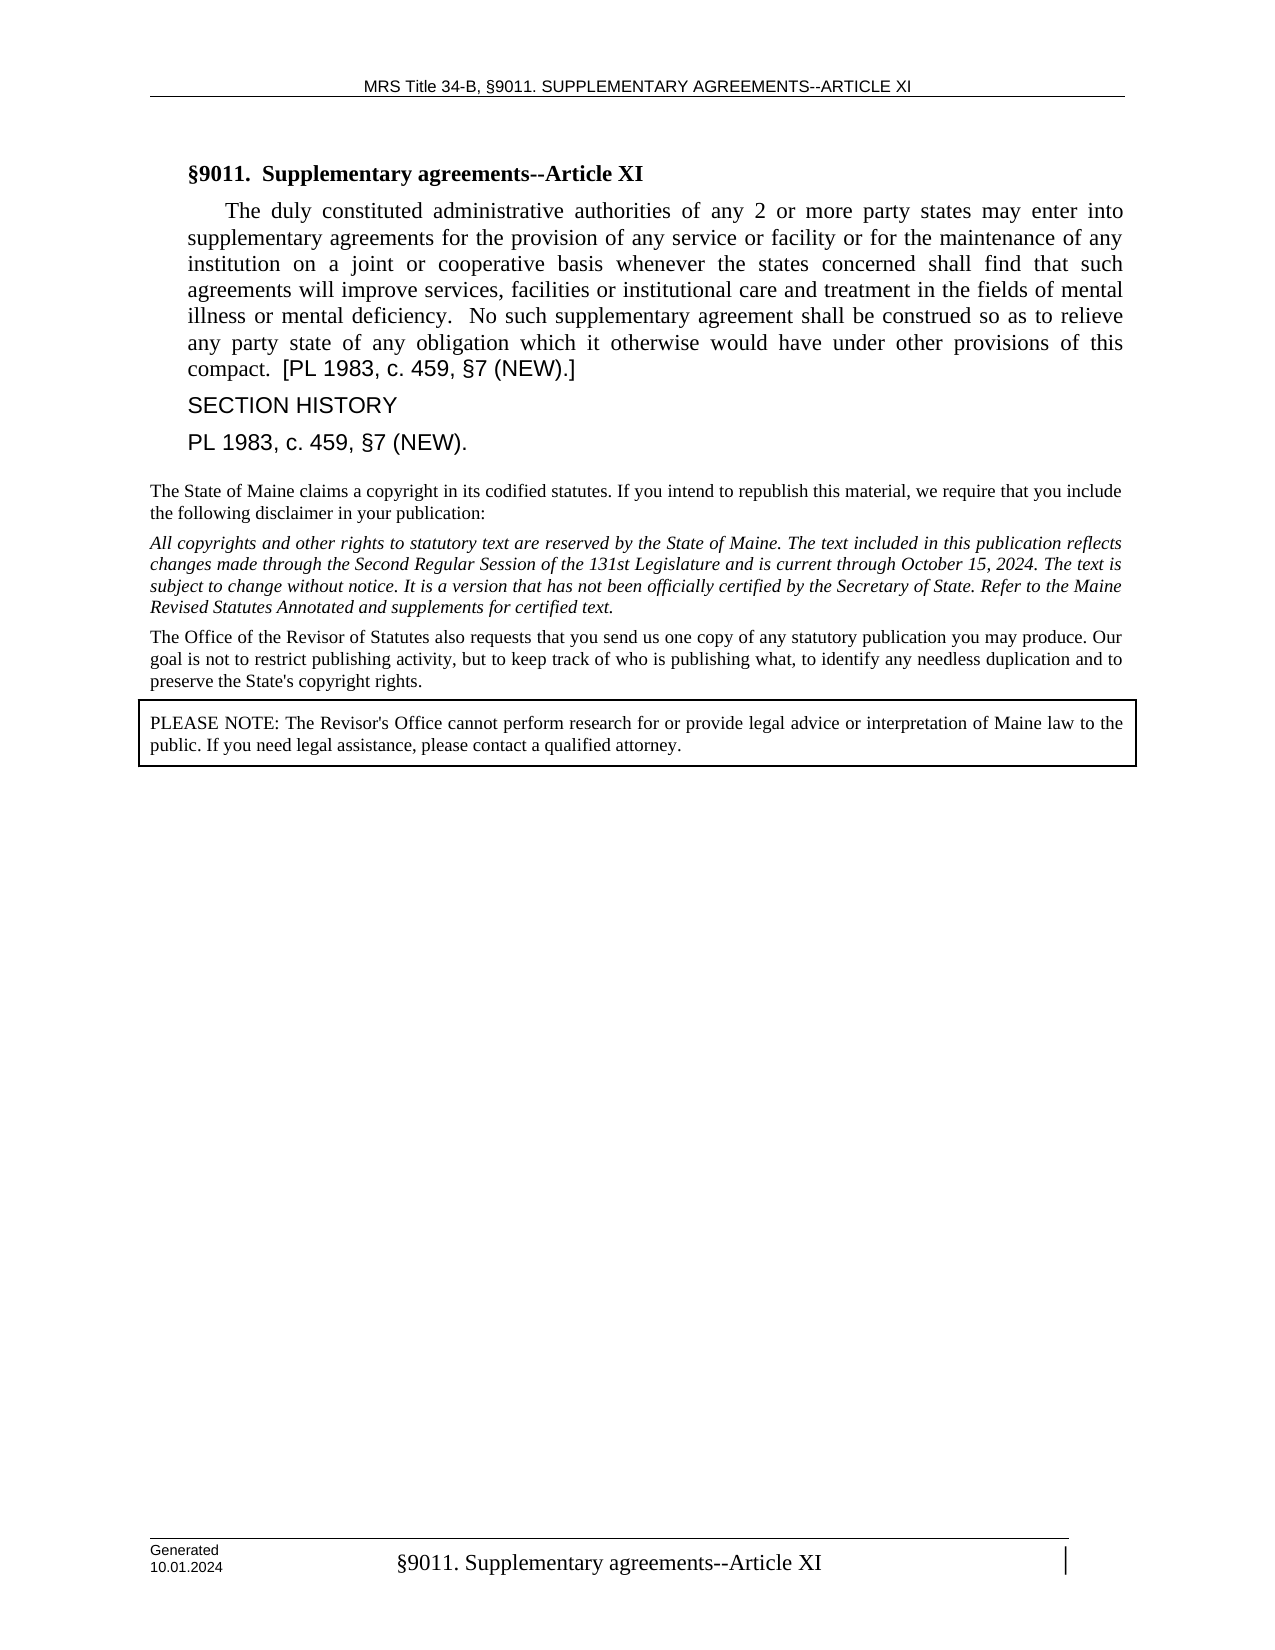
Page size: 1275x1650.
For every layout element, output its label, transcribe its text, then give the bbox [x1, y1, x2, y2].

text The Office of the Revisor of Statutes also requests that you send us one copy of any statutory publication you may produce. Our goal is not to restrict publishing activity, but to keep track of who is publishing what, to identify any needless duplication and to preserve the State's copyright rights. [150, 626, 1125, 691]
text SECTION HISTORY [187, 392, 1125, 418]
text PLEASE NOTE: The Revisor's Office cannot perform research for or provide legal advice or interpretation of Maine law to the public. If you need legal assistance, please contact a qualified attorney. [140, 701, 1135, 765]
text PL 1983, c. 459, §7 (NEW). [187, 429, 1125, 455]
text The State of Maine claims a copyright in its codified statutes. If you intend to republish this material, we require that you include the following disclaimer in your publication: [150, 480, 1125, 523]
text All copyrights and other rights to statutory text are reserved by the State of Maine. The text included in this publication reflects changes made through the Second Regular Session of the 131st Legislature and is current through October 15, 2024 . The text is subject to change without notice. It is a version that has not been officially certified by the Secretary of State. Refer to the Maine Revised Statutes Annotated and supplements for certified text. [150, 532, 1125, 618]
text §9011. Supplementary agreements--Article XI [187, 160, 1125, 187]
text The duly constituted administrative authorities of any 2 or more party states may enter into supplementary agreements for the provision of any service or facility or for the maintenance of any institution on a joint or cooperative basis whenever the states concerned shall find that such agreements will improve services, facilities or institutional care and treatment in the fields of mental illness or mental deficiency. No such supplementary agreement shall be construed so as to relieve any party state of any obligation which it otherwise would have under other provisions of this compact. [PL 1983, c. 459, §7 (NEW).] [187, 197, 1125, 382]
